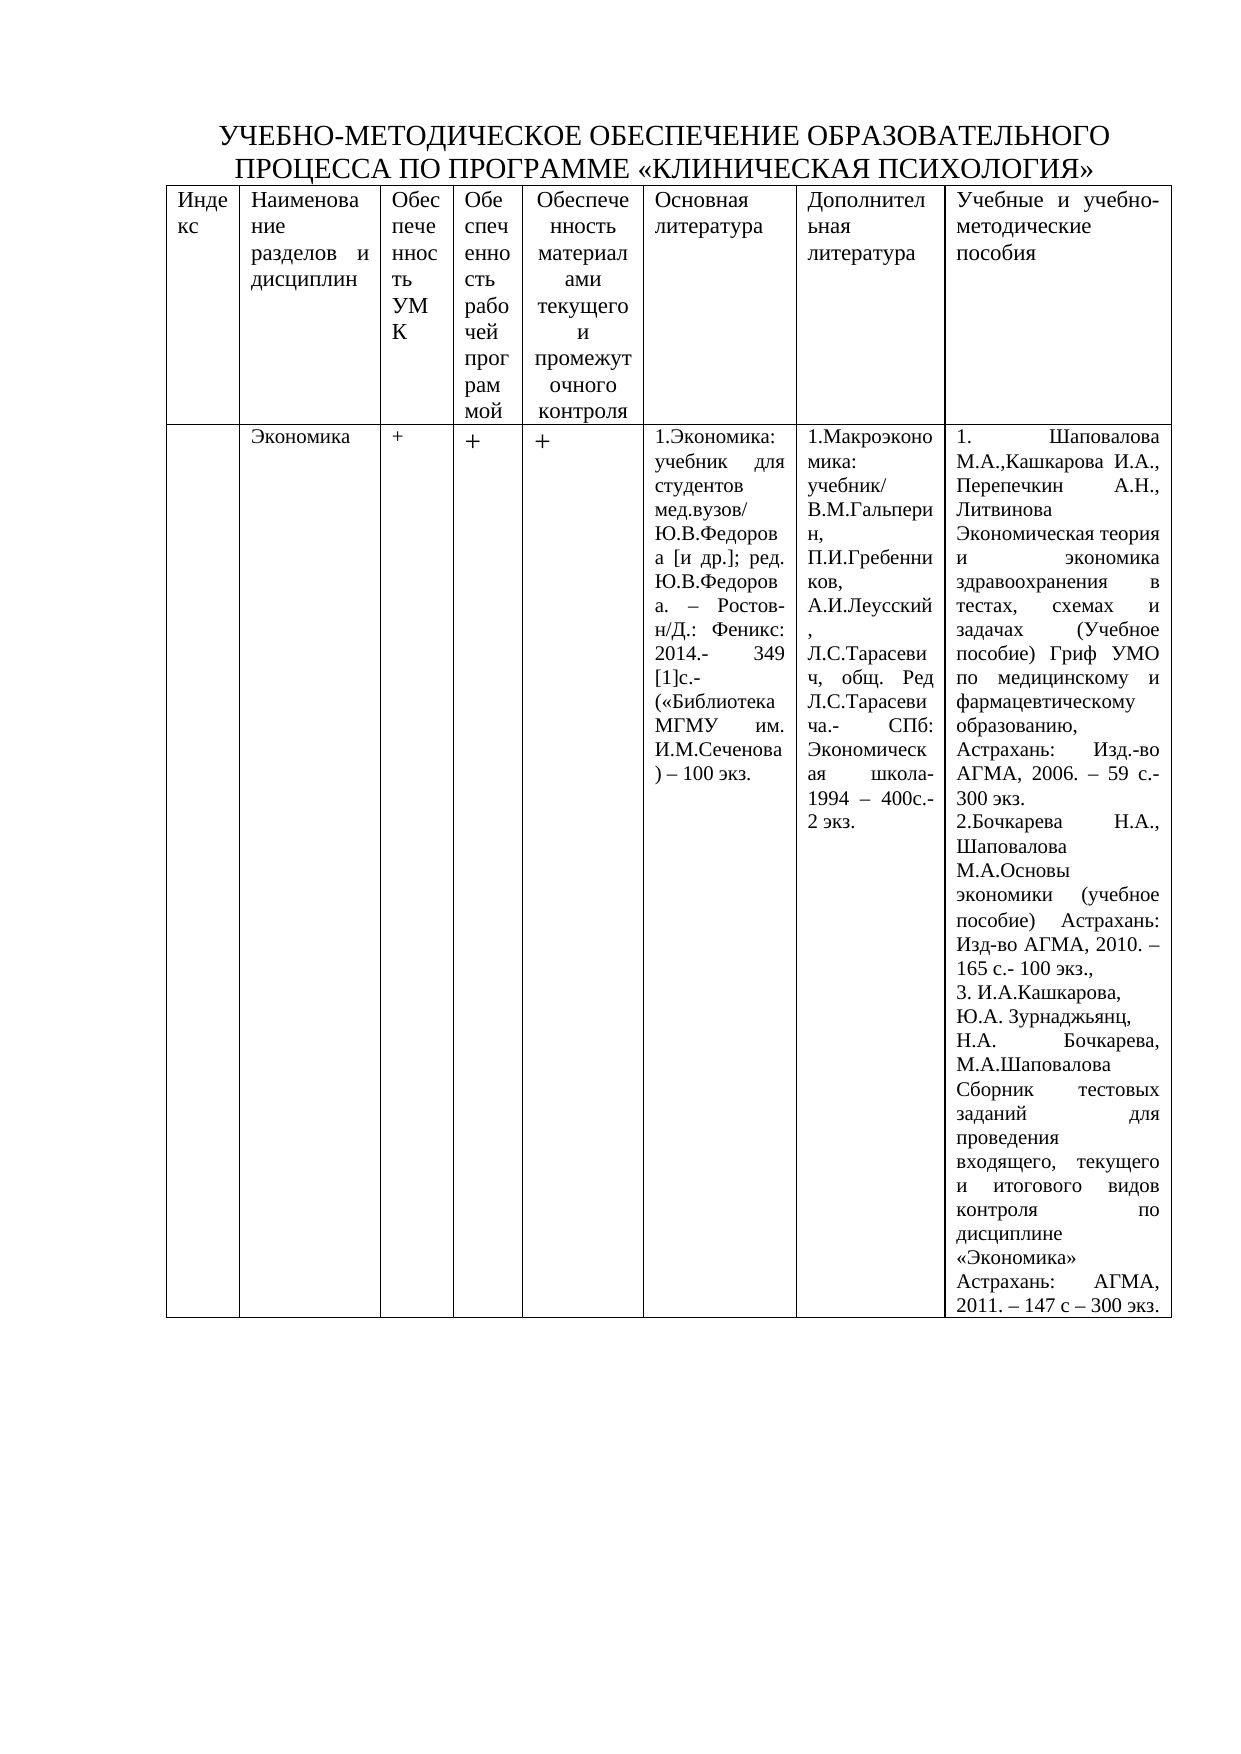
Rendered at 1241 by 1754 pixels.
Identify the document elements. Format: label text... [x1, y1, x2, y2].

table_header Дополнительная литература [797, 186, 944, 423]
table_header Наименование разделов и дисциплин [240, 186, 380, 423]
text УЧЕБНО-МЕТОДИЧЕСКОЕ ОБЕСПЕЧЕНИЕ ОБРАЗОВАТЕЛЬНОГО ПРОЦЕССА ПО ПРОГРАММЕ «КЛИНИЧЕСКАЯ ПСИХОЛОГИЯ» [177, 118, 1152, 185]
table_cell 1.Макроэкономика: учебник/ В.М.Гальперин, П.И.Гребенников, А.И.Леусский, Л.С.Тарасевич, общ. Ред Л.С.Тарасевича.- СПб: Экономическая школа- 1994 – 400с.- 2 экз. [797, 425, 944, 1317]
table_cell [167, 425, 239, 1317]
table_header Индекс [167, 186, 239, 423]
table_cell Экономика [240, 425, 380, 1317]
table_cell + [523, 425, 643, 1317]
table_header Учебные и учебно-методические пособия [946, 186, 1171, 423]
table_header Обеспеченность рабочей программой [454, 186, 522, 423]
table_header Обеспеченность УМК [381, 186, 453, 423]
table_header Обеспеченность материалами текущего и промежуточного контроля [523, 186, 643, 423]
table_cell 1. Шаповалова М.А.,Кашкарова И.А., Перепечкин А.Н., Литвинова Экономическая теория и экономика здравоохранения в тестах, схемах и задачах (Учебное пособие) Гриф УМО по медицинскому и фармацевтическому образованию, Астрахань: Изд.-во АГМА, 2006. – 59 с.- 300 экз. 2.Бочкарева Н.А., Шаповалова М.А.Основы экономики (учебное пособие) Астрахань: Изд-во АГМА, 2010. – 165 с.- 100 экз., 3. И.А.Кашкарова, Ю.А. Зурнаджьянц, Н.А. Бочкарева, М.А.Шаповалова Сборник тестовых заданий для проведения входящего, текущего и итогового видов контроля по дисциплине «Экономика» Астрахань: АГМА, 2011. – 147 с – 300 экз. [946, 425, 1171, 1317]
table_header Основная литература [644, 186, 796, 423]
table_cell 1.Экономика: учебник для студентов мед.вузов/ Ю.В.Федорова [и др.]; ред. Ю.В.Федорова. – Ростов-н/Д.: Феникс: 2014.- 349 [1]c.- («Библиотека МГМУ им. И.М.Сеченова) – 100 экз. [644, 425, 796, 1317]
table_cell + [454, 425, 522, 1317]
table_cell + [381, 425, 453, 1317]
